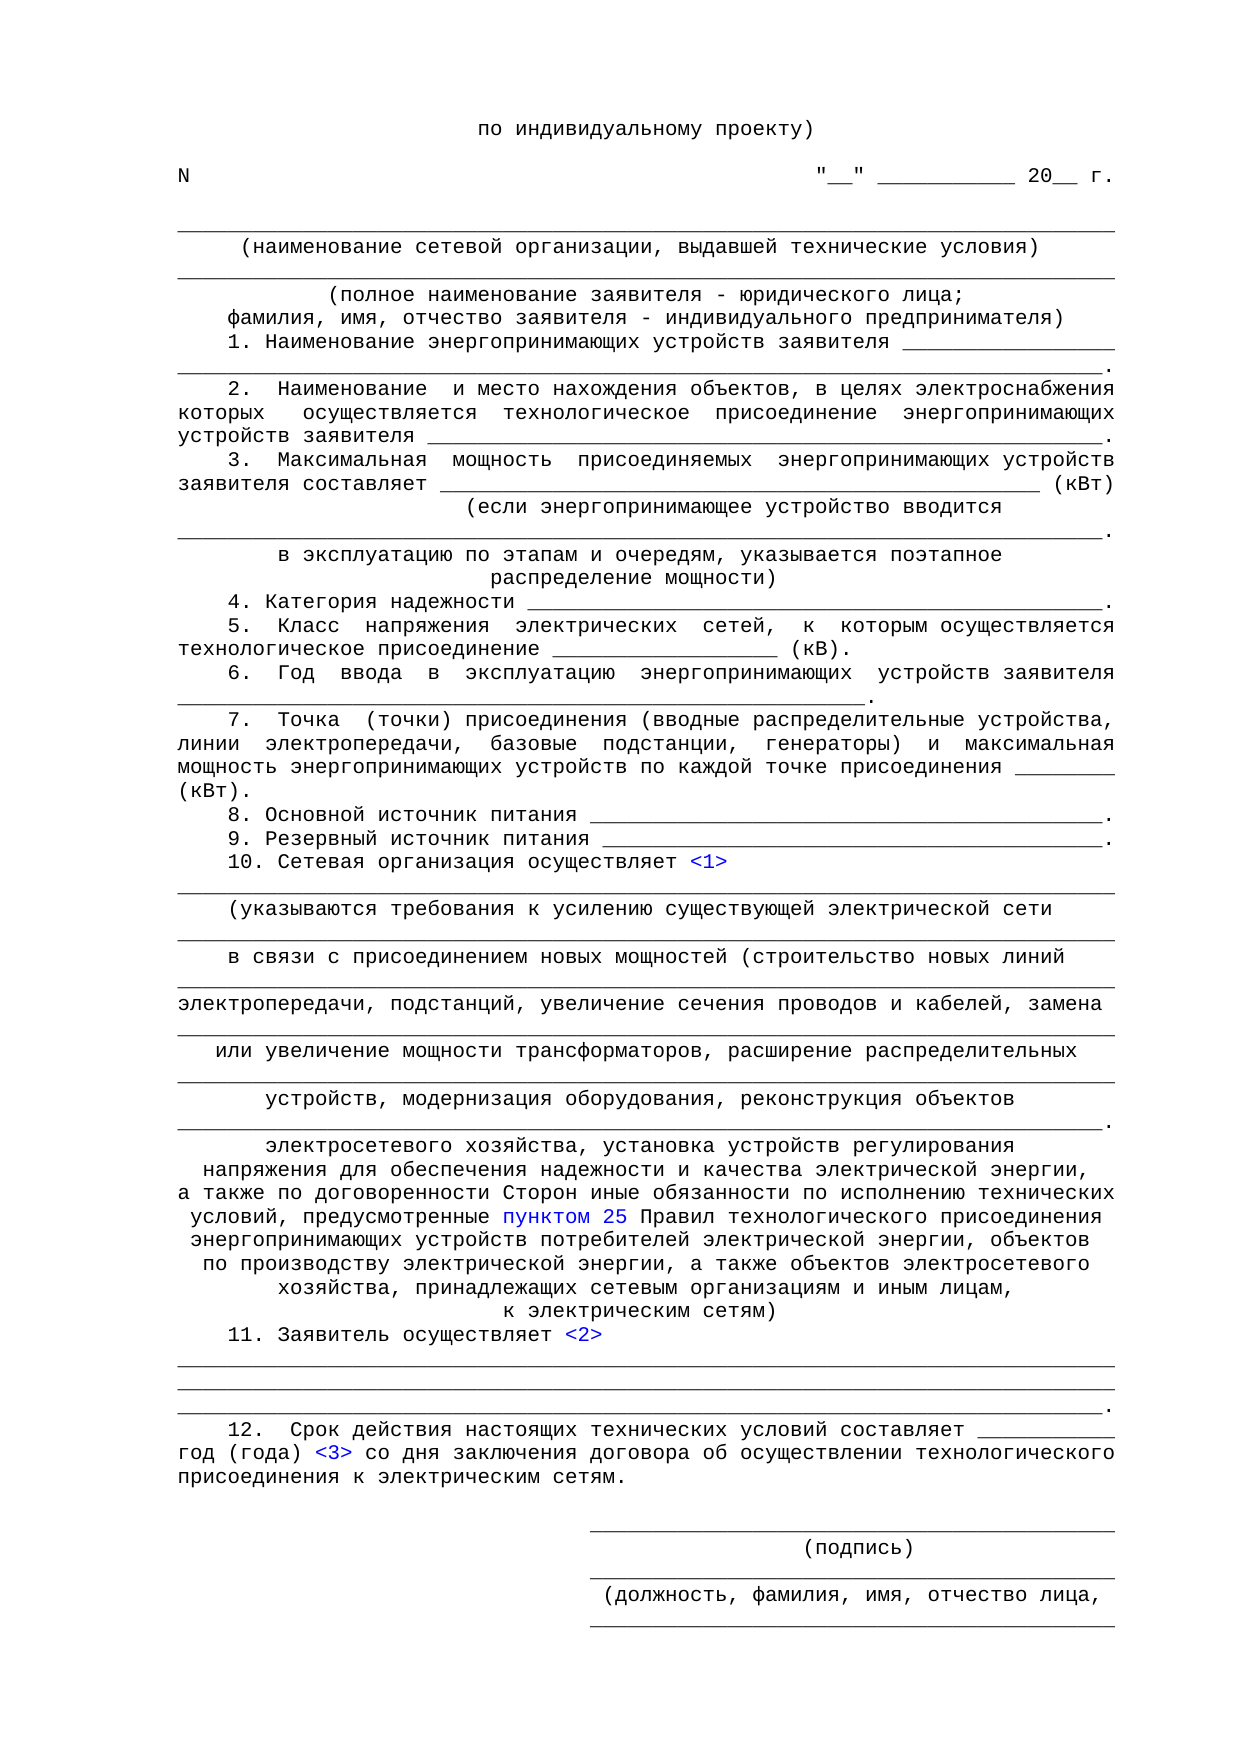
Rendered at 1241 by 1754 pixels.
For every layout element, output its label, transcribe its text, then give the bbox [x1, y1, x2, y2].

text 8. Основной источник питания _________________________________________. [177, 804, 1181, 827]
text ___________________________________________________________________________ [177, 213, 1181, 236]
text __________________________________________________________________________. [177, 1111, 1181, 1135]
text 12. Срок действия настоящих технических условий составляет ___________ [177, 1419, 1181, 1442]
text присоединения к электрическим сетям. [177, 1466, 1181, 1489]
text __________________________________________________________________________. [177, 354, 1181, 378]
text ___________________________________________________________________________ [177, 1064, 1181, 1088]
text распределение мощности) [177, 567, 1181, 591]
text (кВт). [177, 780, 1181, 804]
text к электрическим сетям) [177, 1300, 1181, 1324]
text год (года) <3> со дня заключения договора об осуществлении технологического [177, 1442, 1181, 1466]
text __________________________________________ [177, 1513, 1181, 1537]
text электропередачи, подстанций, увеличение сечения проводов и кабелей, замена [177, 993, 1181, 1017]
text (подпись) [177, 1537, 1181, 1561]
text ___________________________________________________________________________ [177, 1017, 1181, 1040]
text __________________________________________________________________________. [177, 1395, 1181, 1419]
text 10. Сетевая организация осуществляет <1> [177, 851, 1181, 875]
text (если энергопринимающее устройство вводится [177, 496, 1181, 520]
text энергопринимающих устройств потребителей электрической энергии, объектов [177, 1229, 1181, 1253]
text (указываются требования к усилению существующей электрической сети [177, 898, 1181, 922]
text 4. Категория надежности ______________________________________________. [177, 591, 1181, 615]
text ___________________________________________________________________________ [177, 260, 1181, 284]
text или увеличение мощности трансформаторов, расширение распределительных [177, 1040, 1181, 1064]
text устройств заявителя ______________________________________________________. [177, 426, 1181, 449]
text __________________________________________________________________________. [177, 520, 1181, 544]
text 11. Заявитель осуществляет <2> [177, 1324, 1181, 1348]
text в эксплуатацию по этапам и очередям, указывается поэтапное [177, 544, 1181, 567]
text __________________________________________ [177, 1561, 1181, 1584]
text хозяйства, принадлежащих сетевым организациям и иным лицам, [177, 1277, 1181, 1300]
text электросетевого хозяйства, установка устройств регулирования [177, 1135, 1181, 1158]
text а также по договоренности Сторон иные обязанности по исполнению технических [177, 1182, 1181, 1206]
text которых осуществляется технологическое присоединение энергопринимающих [177, 402, 1181, 426]
text по индивидуальному проекту) [177, 118, 1181, 142]
text технологическое присоединение __________________ (кВ). [177, 638, 1181, 662]
text напряжения для обеспечения надежности и качества электрической энергии, [177, 1158, 1181, 1182]
text ___________________________________________________________________________ [177, 1371, 1181, 1395]
text 9. Резервный источник питания ________________________________________. [177, 827, 1181, 851]
text (полное наименование заявителя - юридического лица; [177, 284, 1181, 307]
text _______________________________________________________. [177, 686, 1181, 709]
text мощность энергопринимающих устройств по каждой точке присоединения ________ [177, 757, 1181, 780]
text фамилия, имя, отчество заявителя - индивидуального предпринимателя) [177, 307, 1181, 331]
text условий, предусмотренные пунктом 25 Правил технологического присоединения [177, 1206, 1181, 1229]
text ___________________________________________________________________________ [177, 969, 1181, 993]
text устройств, модернизация оборудования, реконструкция объектов [177, 1088, 1181, 1111]
text линии электропередачи, базовые подстанции, генераторы) и максимальная [177, 733, 1181, 757]
text ___________________________________________________________________________ [177, 922, 1181, 946]
text 3. Максимальная мощность присоединяемых энергопринимающих устройств [177, 449, 1181, 473]
text ___________________________________________________________________________ [177, 1348, 1181, 1371]
text 6. Год ввода в эксплуатацию энергопринимающих устройств заявителя [177, 662, 1181, 686]
text 7. Точка (точки) присоединения (вводные распределительные устройства, [177, 709, 1181, 733]
text 5. Класс напряжения электрических сетей, к которым осуществляется [177, 615, 1181, 638]
text 1. Наименование энергопринимающих устройств заявителя _________________ [177, 331, 1181, 354]
text в связи с присоединением новых мощностей (строительство новых линий [177, 946, 1181, 969]
text 2. Наименование и место нахождения объектов, в целях электроснабжения [177, 378, 1181, 402]
text N "__" ___________ 20__ г. [177, 165, 1181, 189]
text ___________________________________________________________________________ [177, 875, 1181, 898]
text (наименование сетевой организации, выдавшей технические условия) [177, 236, 1181, 260]
text заявителя составляет ________________________________________________ (кВт) [177, 473, 1181, 496]
text (должность, фамилия, имя, отчество лица, [177, 1584, 1181, 1608]
text __________________________________________ [177, 1608, 1181, 1631]
text по производству электрической энергии, а также объектов электросетевого [177, 1253, 1181, 1277]
